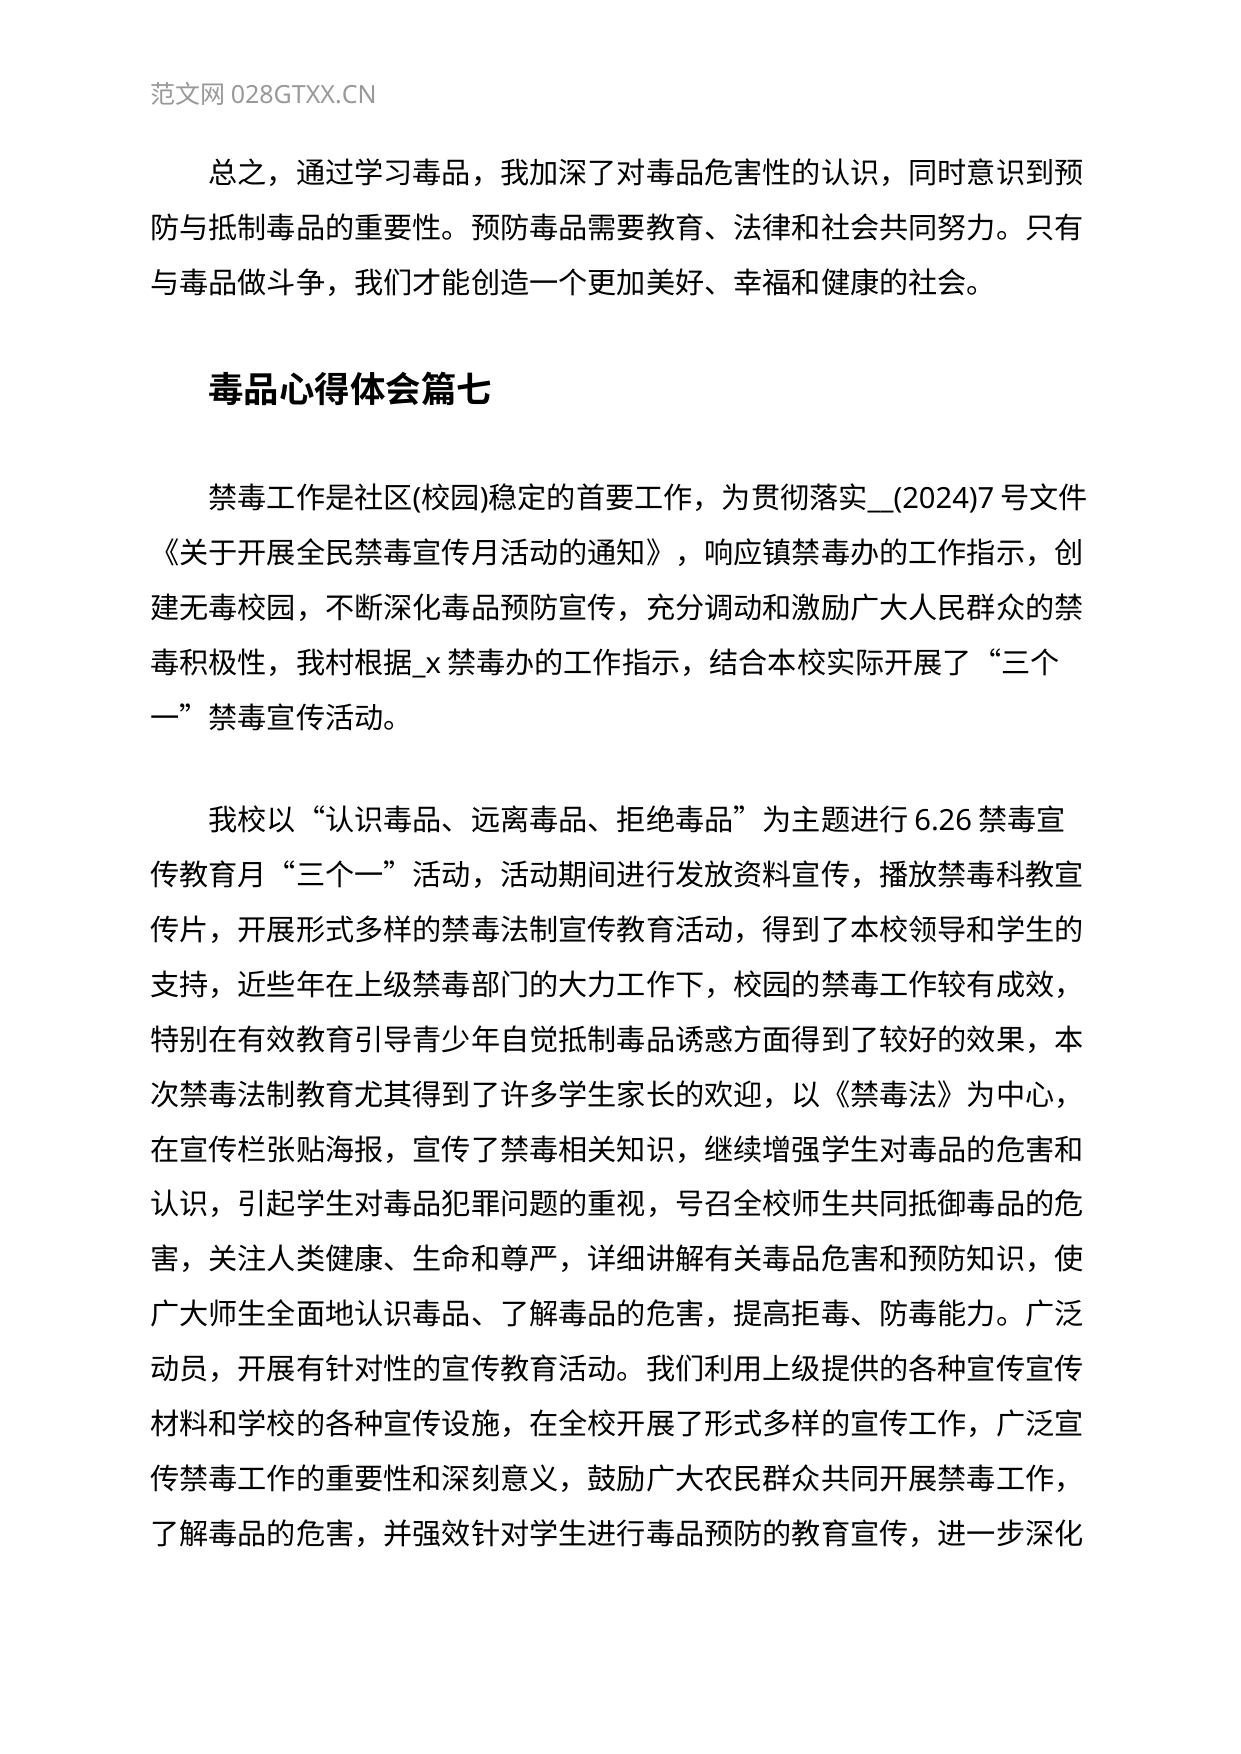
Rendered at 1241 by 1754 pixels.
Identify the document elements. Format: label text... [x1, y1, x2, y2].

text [150, 797, 1090, 1553]
text 禁毒工作是社区(校园)稳定的首要工作，为贯彻落实__(2024)7号文件《关于开展全民禁毒宣传月活动的通知》，响应镇禁毒办的工作指示，创建无毒校园，不断深化毒品预防宣传，充分调动和激励广大人民群众的禁毒积极性，我村根据_x禁毒办的工作指示，结合本校实际开展了“三个一”禁毒宣传活动。 [150, 475, 1090, 737]
text 毒品心得体会篇七 [150, 362, 1090, 413]
text 总之，通过学习毒品，我加深了对毒品危害性的认识，同时意识到预防与抵制毒品的重要性。预防毒品需要教育、法律和社会共同努力。只有与毒品做斗争，我们才能创造一个更加美好、幸福和健康的社会。 [150, 150, 1090, 302]
